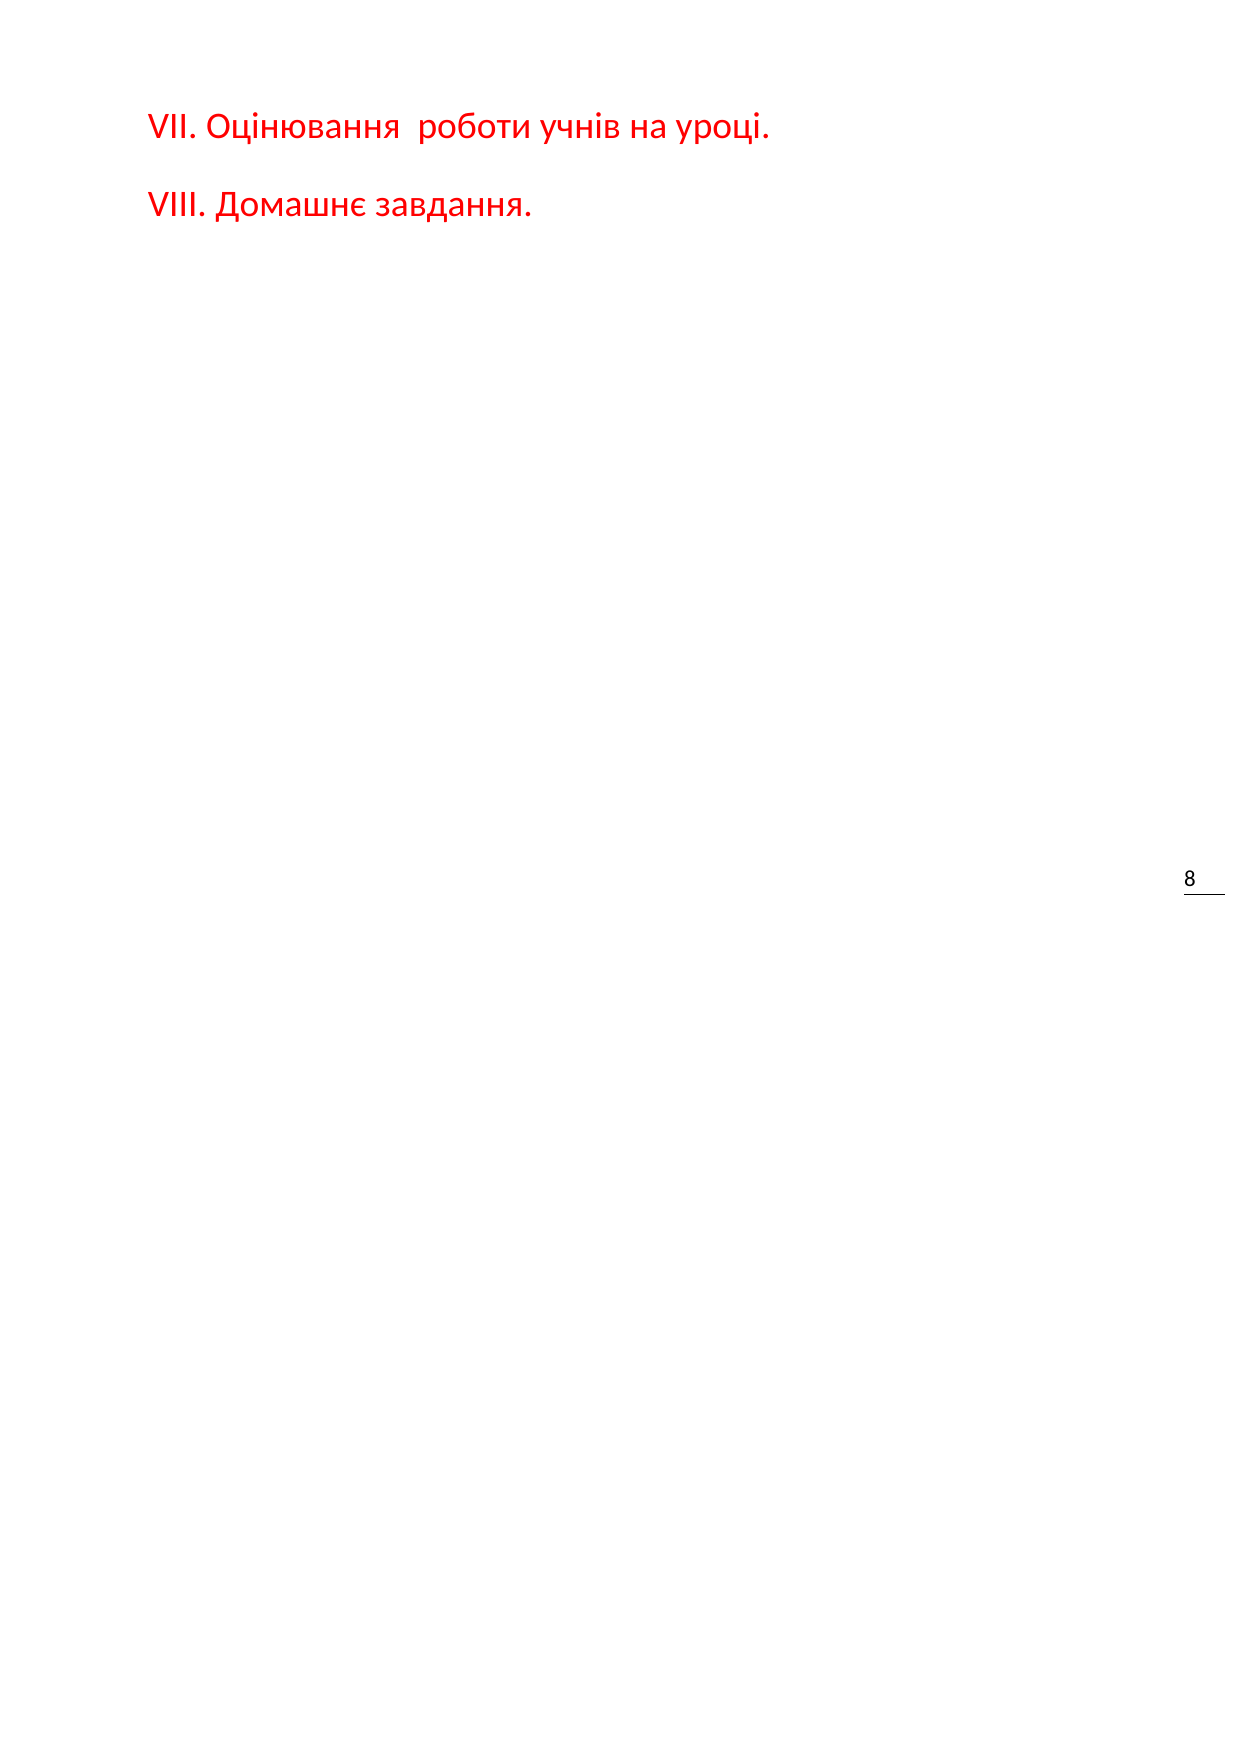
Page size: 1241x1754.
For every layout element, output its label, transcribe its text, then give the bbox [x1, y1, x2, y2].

text VIII. Домашнє завдання. [148, 179, 1152, 225]
text VII. Оцінювання роботи учнів на уроці. [148, 102, 1152, 148]
